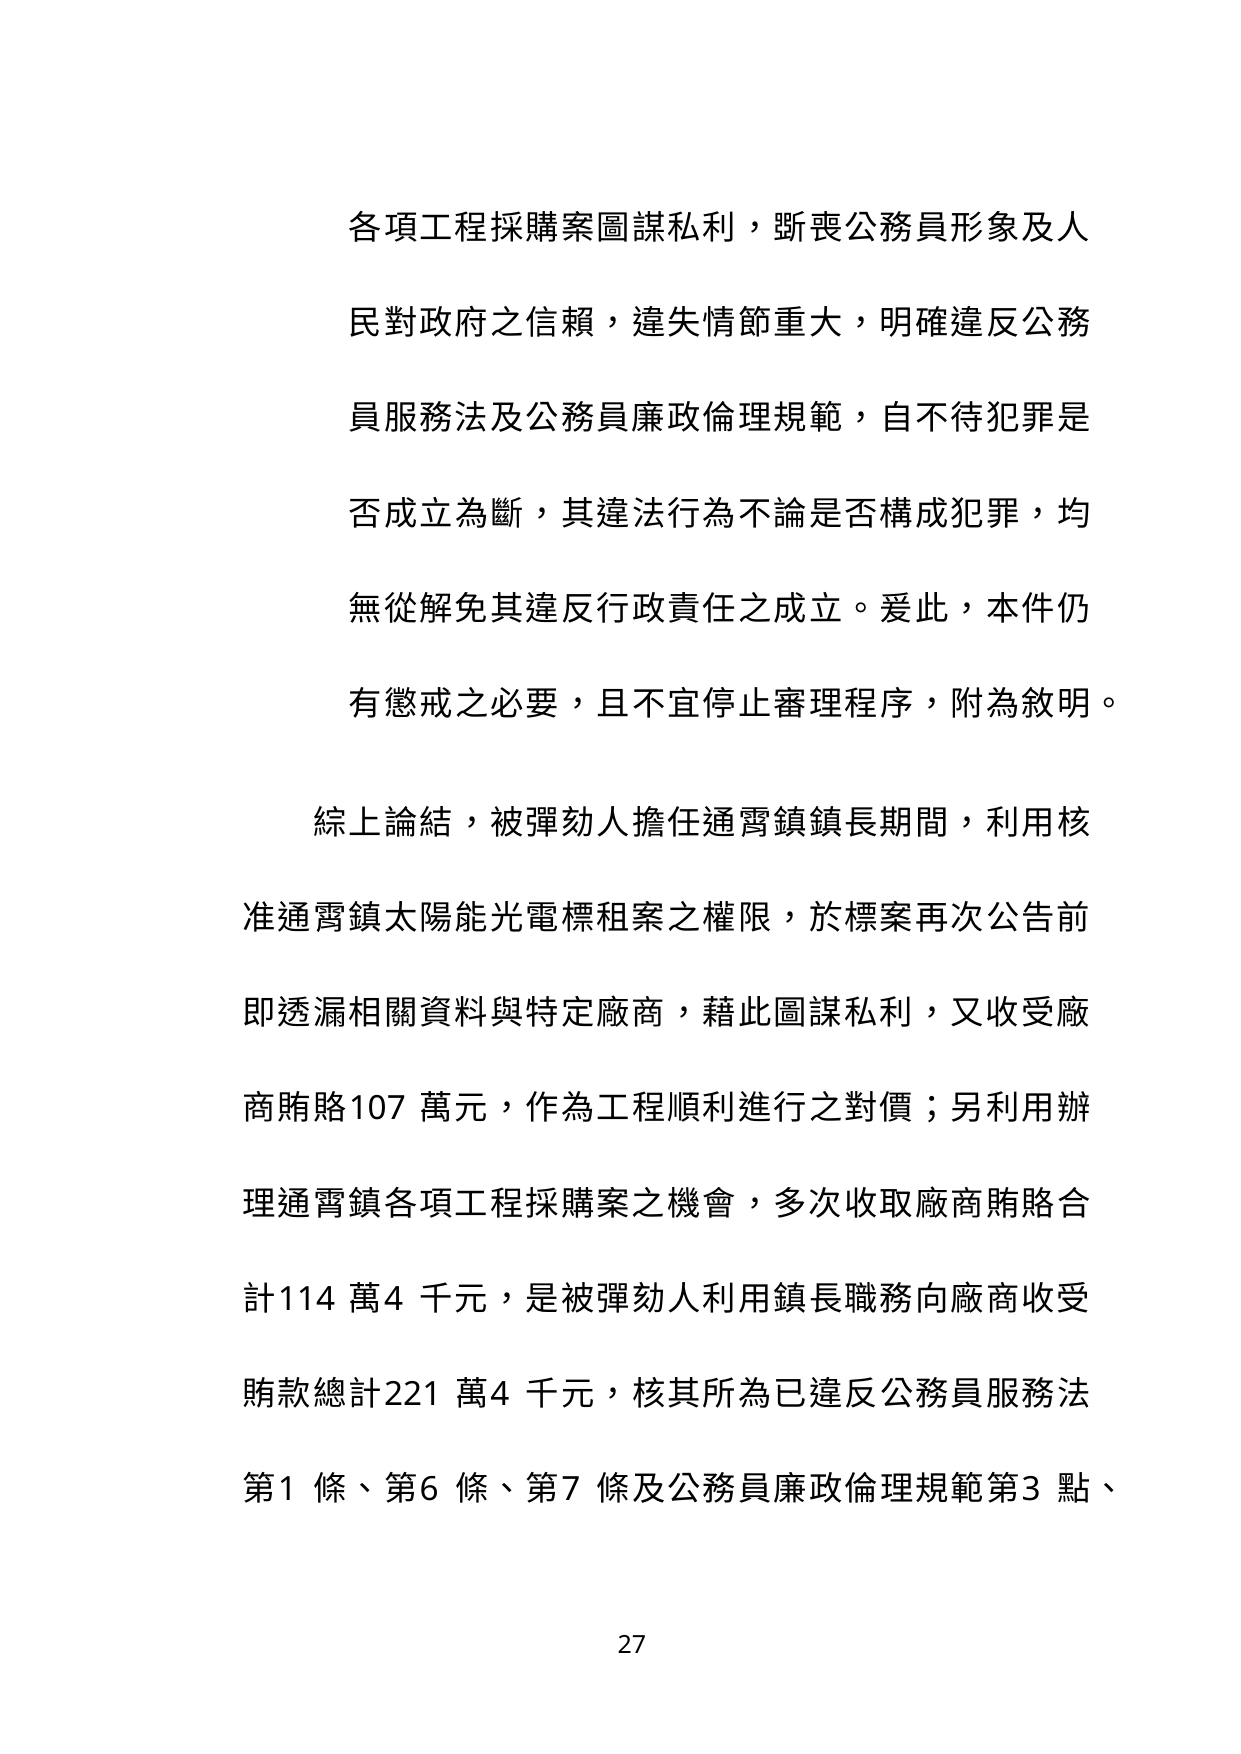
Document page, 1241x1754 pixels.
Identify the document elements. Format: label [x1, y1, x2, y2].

subtitle [244, 177, 1092, 748]
text [242, 772, 1092, 1534]
